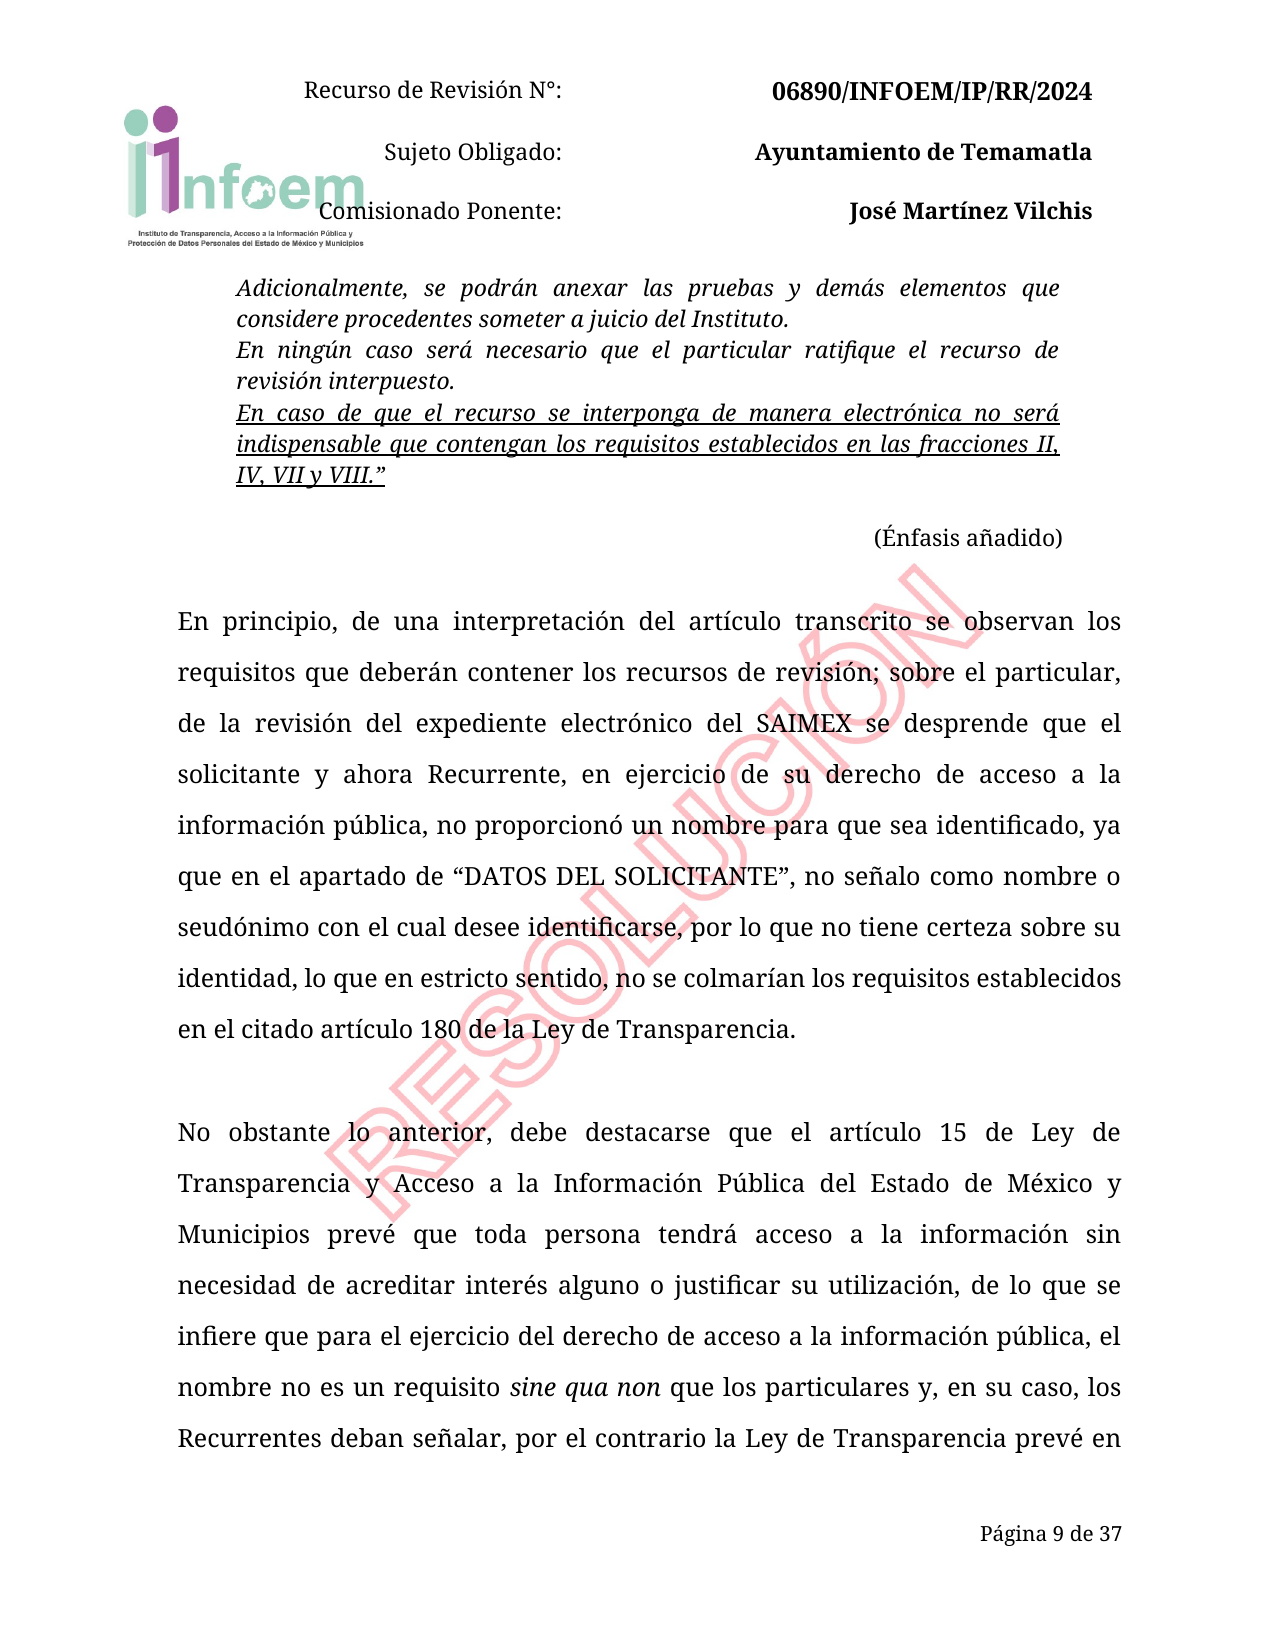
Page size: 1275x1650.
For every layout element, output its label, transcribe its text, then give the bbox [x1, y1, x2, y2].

text Adicionalmente, se podrán anexar las pruebas y demás elementos que considere procedentes someter a juicio del Instituto. [236, 271, 1063, 334]
text (Énfasis añadido) [236, 521, 1063, 553]
text En caso de que el recurso se interponga de manera electrónica no será indispensable que contengan los requisitos establecidos en las fracciones II, IV, VII y VIII.” [236, 396, 1063, 490]
picture [5, 45, 1270, 1650]
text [177, 1114, 1122, 1454]
text En principio, de una interpretación del artículo transcrito se observan los requisitos que deberán contener los recursos de revisión; sobre el particular, de la revisión del expediente electrónico del SAIMEX se desprende que el solicitante y ahora Recurrente, en ejercicio de su derecho de acceso a la información pública, no proporcionó un nombre para que sea identificado, ya que en el apartado de “DATOS DEL SOLICITANTE”, no señalo como nombre o seudónimo con el cual desee identificarse, por lo que no tiene certeza sobre su identidad, lo que en estricto sentido, no se colmarían los requisitos establecidos en el citado artículo 180 de la Ley de Transparencia. [177, 604, 1122, 1046]
text En ningún caso será necesario que el particular ratifique el recurso de revisión interpuesto. [236, 334, 1063, 396]
